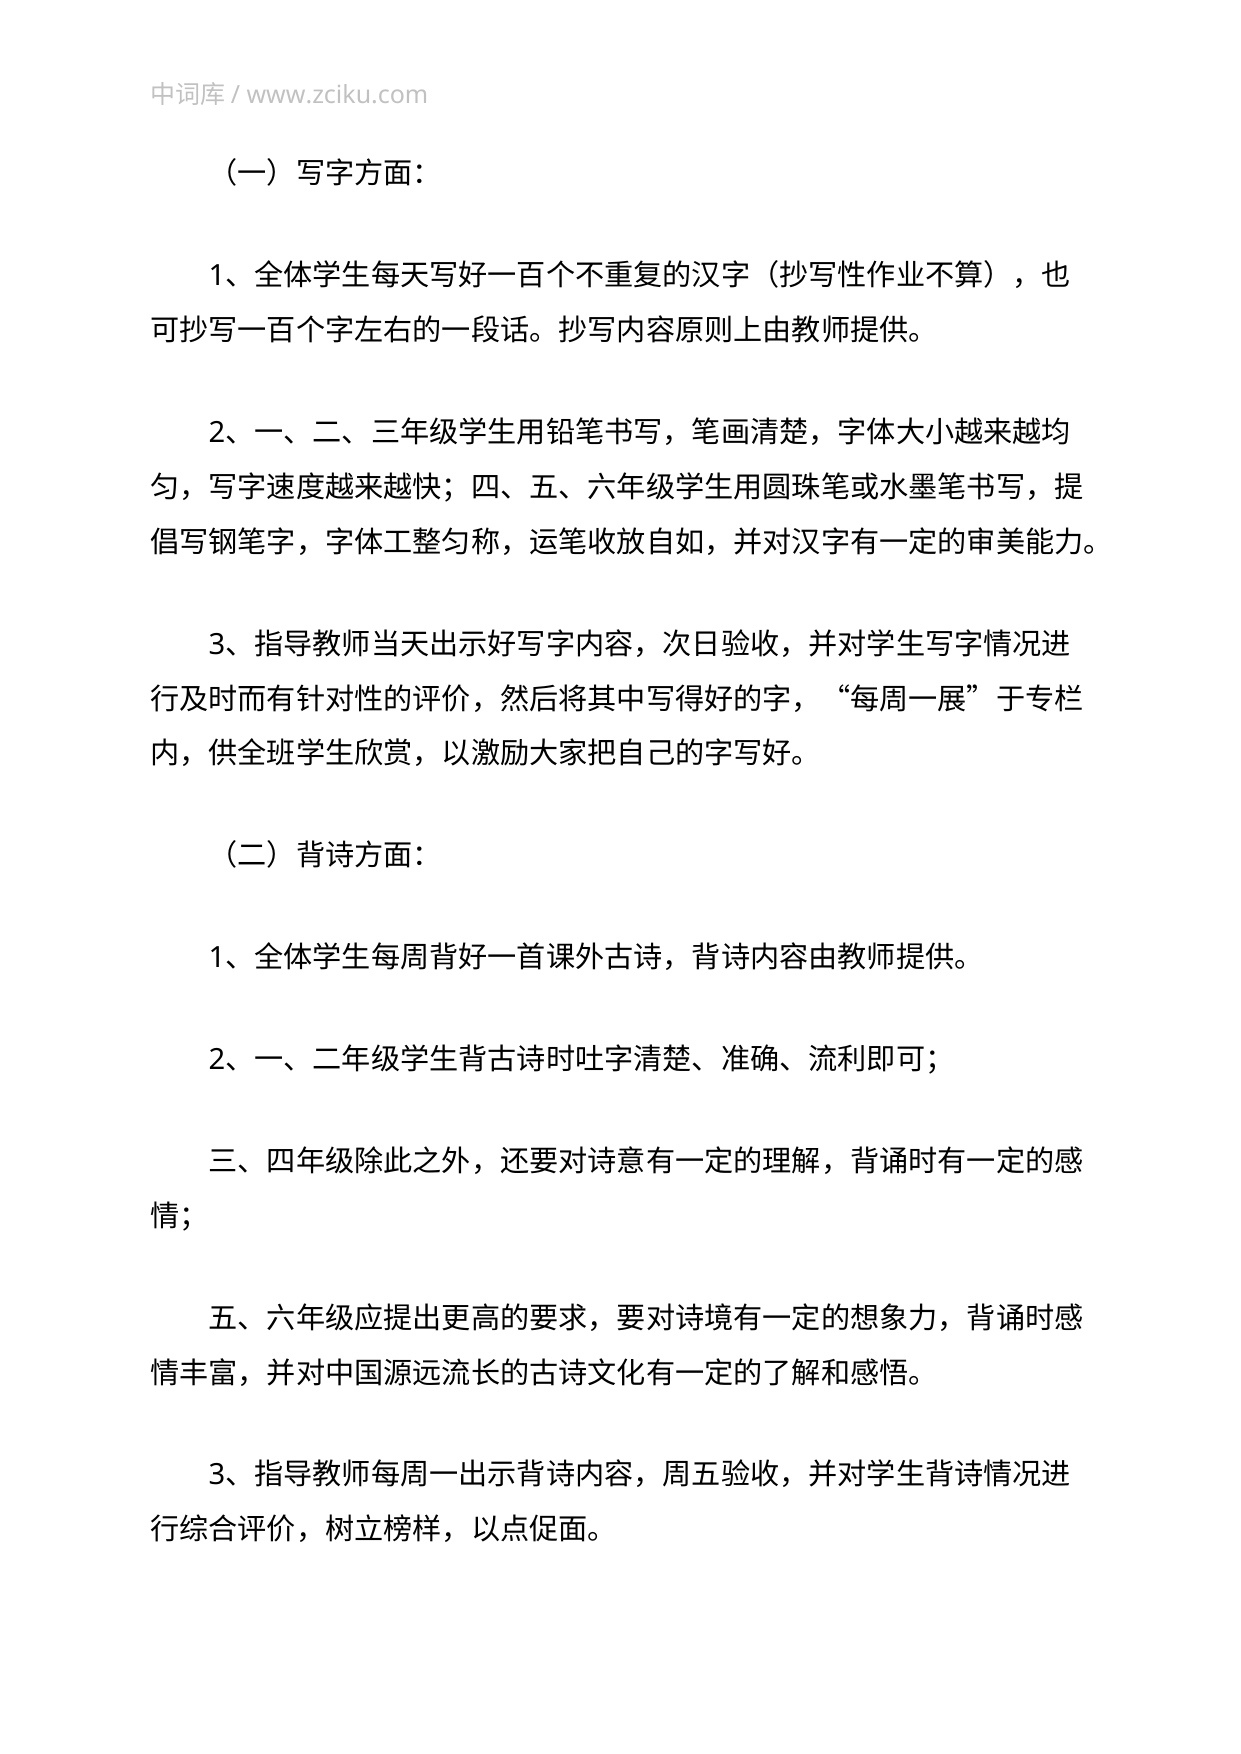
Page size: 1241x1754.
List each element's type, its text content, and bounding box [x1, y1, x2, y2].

text （一）写字方面： [150, 150, 1090, 192]
text 三、四年级除此之外，还要对诗意有一定的理解，背诵时有一定的感情； [150, 1138, 1090, 1235]
text 3、指导教师每周一出示背诗内容，周五验收，并对学生背诗情况进行综合评价，树立榜样，以点促面。 [150, 1451, 1090, 1548]
text 1、全体学生每天写好一百个不重复的汉字（抄写性作业不算），也可抄写一百个字左右的一段话。抄写内容原则上由教师提供。 [150, 252, 1090, 349]
text 2、一、二、三年级学生用铅笔书写，笔画清楚，字体大小越来越均匀，写字速度越来越快；四、五、六年级学生用圆珠笔或水墨笔书写，提倡写钢笔字，字体工整匀称，运笔收放自如，并对汉字有一定的审美能力。 [150, 408, 1090, 561]
text （二）背诗方面： [150, 832, 1090, 874]
text 2、一、二年级学生背古诗时吐字清楚、准确、流利即可； [150, 1036, 1090, 1078]
text 五、六年级应提出更高的要求，要对诗境有一定的想象力，背诵时感情丰富，并对中国源远流长的古诗文化有一定的了解和感悟。 [150, 1294, 1090, 1391]
text 3、指导教师当天出示好写字内容，次日验收，并对学生写字情况进行及时而有针对性的评价，然后将其中写得好的字，“每周一展”于专栏内，供全班学生欣赏，以激励大家把自己的字写好。 [150, 620, 1090, 772]
text 1、全体学生每周背好一首课外古诗，背诗内容由教师提供。 [150, 934, 1090, 976]
